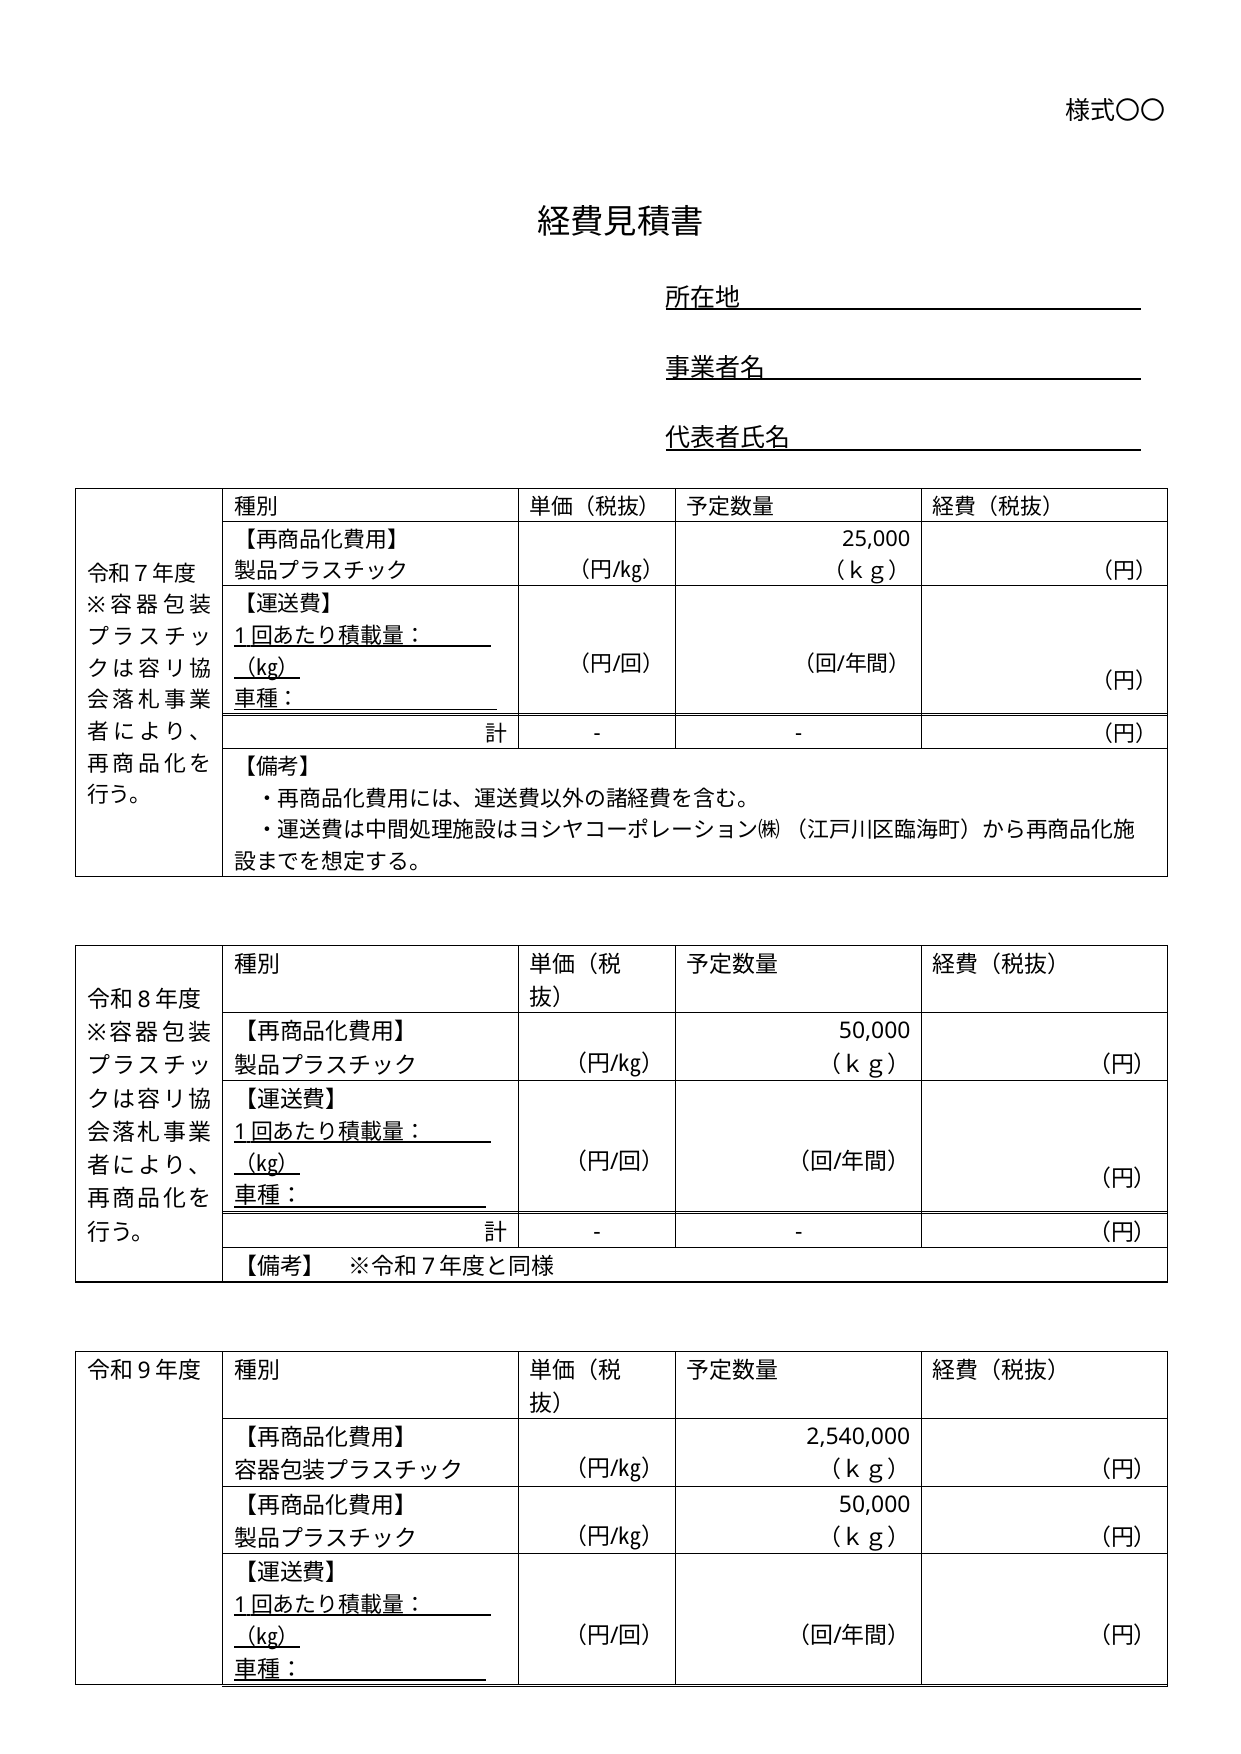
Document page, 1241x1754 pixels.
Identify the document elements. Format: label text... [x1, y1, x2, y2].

text 経費見積書 [75, 195, 1165, 243]
table_cell 【備考】 ※令和7年度と同様 [223, 1248, 1167, 1281]
table_cell （円/㎏） [519, 522, 675, 585]
table_cell （回/年間） [676, 586, 921, 713]
table_header 単価（税抜） [519, 1352, 675, 1418]
table_cell 計 [223, 716, 518, 748]
table_cell （円/㎏） [519, 1487, 675, 1553]
table_header 種別 [223, 489, 518, 521]
table_cell 【再商品化費用】 製品プラスチック [223, 522, 518, 585]
table_header 経費（税抜） [922, 489, 1167, 521]
table_cell - [676, 1214, 921, 1247]
table_header 予定数量 [676, 1352, 921, 1418]
table_header 令和9年度 [76, 1352, 222, 1684]
table_cell 【運送費】 1回あたり積載量： （㎏） 車種： [223, 1554, 518, 1684]
table_cell 計 [223, 1214, 518, 1247]
table_header 経費（税抜） [922, 1352, 1167, 1418]
table_cell （回/年間） [676, 1554, 921, 1684]
table_cell 【備考】 ・再商品化費用には、運送費以外の諸経費を含む。 ・運送費は中間処理施設はヨシヤコーポレーション㈱ （江戸川区臨海町）から再商品化施設までを想定する。 [223, 749, 1167, 876]
table_cell （円） [922, 716, 1167, 748]
text 様式〇〇 [75, 91, 1165, 127]
text 代表者氏名 [75, 418, 1165, 454]
table_cell 【再商品化費用】 製品プラスチック [223, 1487, 518, 1553]
table_cell （円/㎏） [519, 1013, 675, 1080]
table_cell （円/回） [519, 586, 675, 713]
table_cell （円） [922, 1214, 1167, 1247]
table_cell - [519, 716, 675, 748]
table_cell 【運送費】 1回あたり積載量： （㎏） 車種： [223, 1081, 518, 1211]
text 事業者名 [75, 347, 1165, 384]
table_cell （円） [922, 1081, 1167, 1211]
table_header 令和７年度 ※容器包装プラスチックは容リ協会落札事業者により、再商品化を行う。 [76, 489, 222, 876]
text 所在地 [75, 277, 1165, 313]
table_header 種別 [223, 1352, 518, 1418]
table_cell （円） [922, 1013, 1167, 1080]
table_cell 【運送費】 1回あたり積載量： （㎏） 車種： [223, 586, 518, 713]
table_cell （円/回） [519, 1554, 675, 1684]
table_header 経費（税抜） [922, 946, 1167, 1012]
table_cell 25,000 （ｋｇ） [676, 522, 921, 585]
table_cell （回/年間） [676, 1081, 921, 1211]
table_header 単価（税抜） [519, 946, 675, 1012]
table_cell 【再商品化費用】 容器包装プラスチック [223, 1419, 518, 1486]
table_cell （円） [922, 1554, 1167, 1684]
table_header 単価（税抜） [519, 489, 675, 521]
table_cell （円/回） [519, 1081, 675, 1211]
table_header 予定数量 [676, 946, 921, 1012]
table_header 予定数量 [676, 489, 921, 521]
table_cell （円/㎏） [519, 1419, 675, 1486]
table_cell （円） [922, 522, 1167, 585]
table_cell （円） [922, 586, 1167, 713]
table_cell 50,000 （ｋｇ） [676, 1487, 921, 1553]
table_header 令和8年度 ※容器包装プラスチックは容リ協会落札事業者により、再商品化を行う。 [76, 946, 222, 1281]
table_cell （円） [922, 1419, 1167, 1486]
table_cell 【再商品化費用】 製品プラスチック [223, 1013, 518, 1080]
table_cell （円） [922, 1487, 1167, 1553]
table_cell 50,000 （ｋｇ） [676, 1013, 921, 1080]
table_cell - [519, 1214, 675, 1247]
table_cell 2,540,000 （ｋｇ） [676, 1419, 921, 1486]
table_cell - [676, 716, 921, 748]
table_header 種別 [223, 946, 518, 1012]
